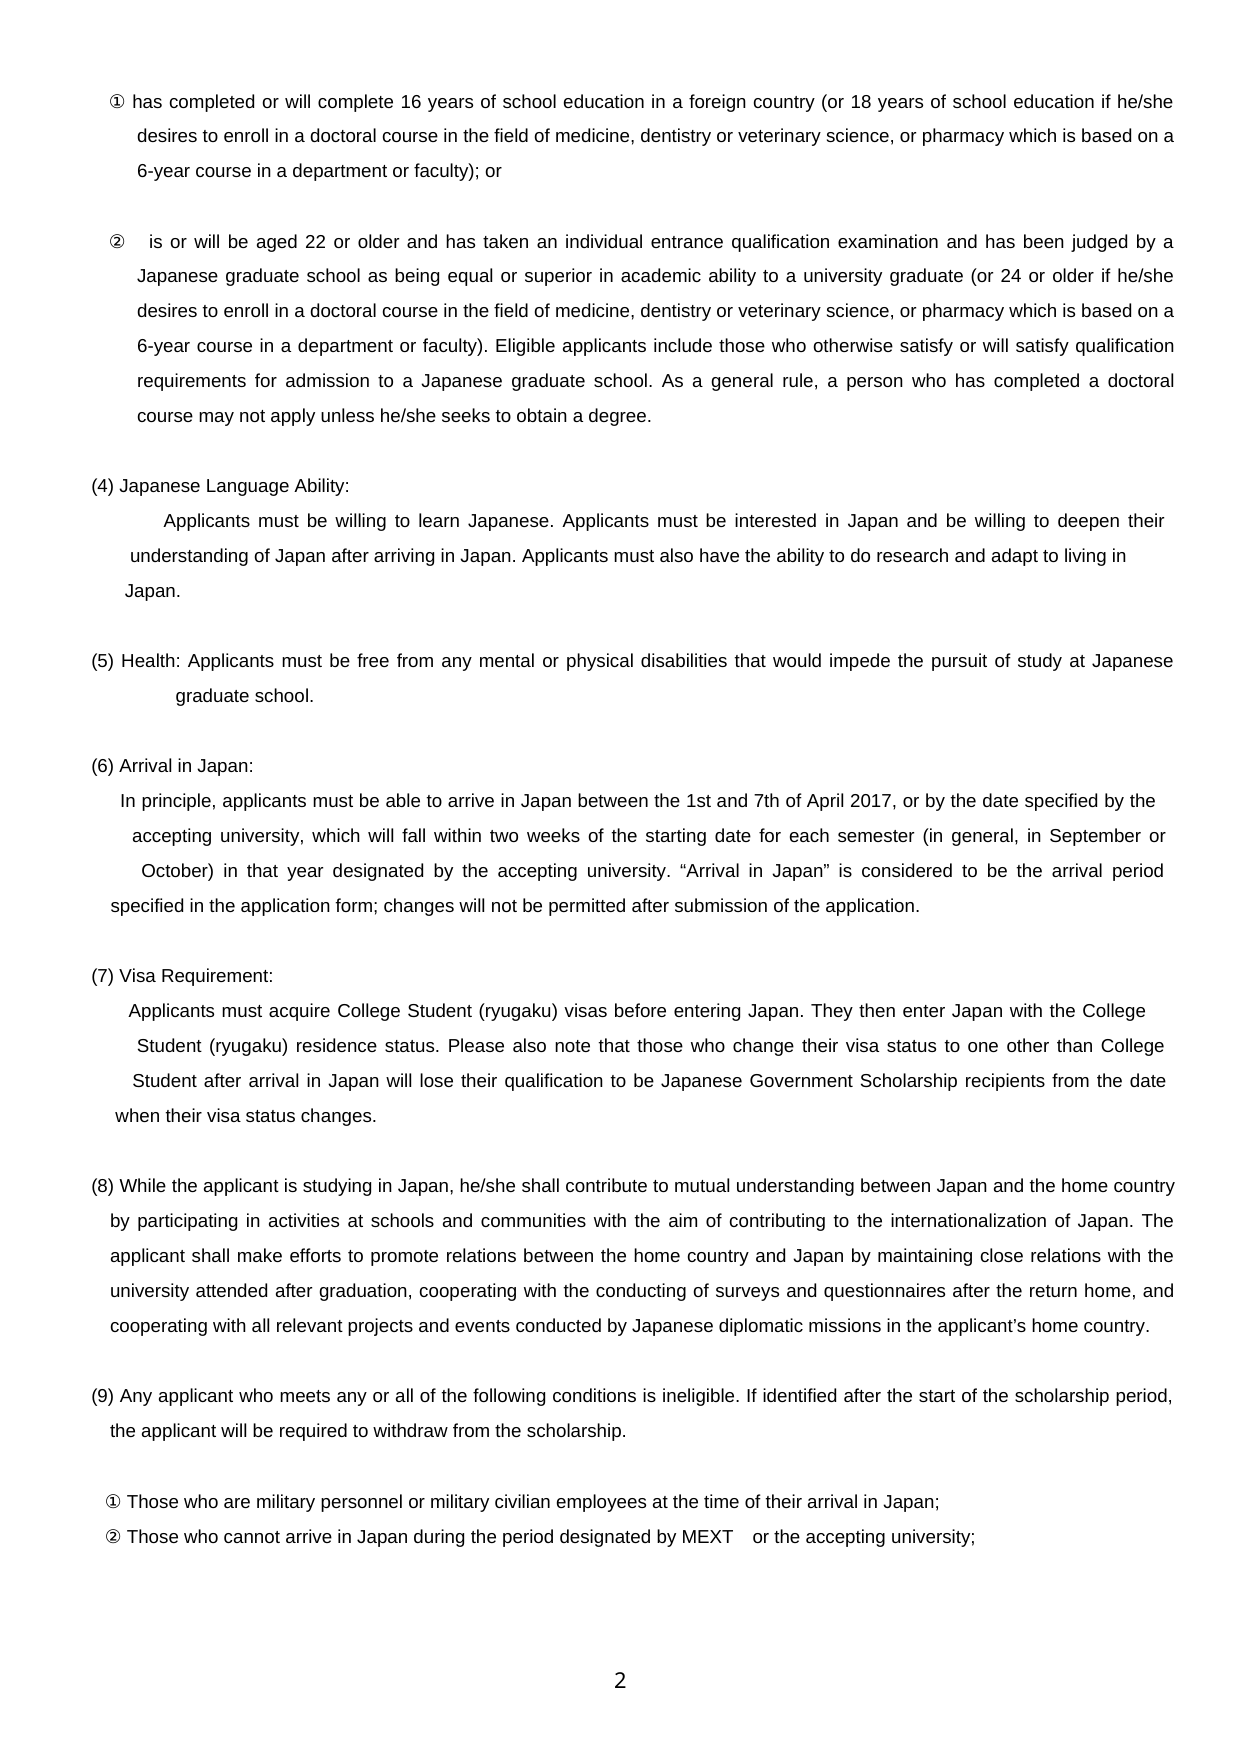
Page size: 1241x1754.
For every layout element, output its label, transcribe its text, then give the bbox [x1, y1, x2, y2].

text ② Those who cannot arrive in Japan during the period designated by MEXT or the accepting university; [76, 1518, 1175, 1553]
text (4) Japanese Language Ability: [91, 468, 1175, 503]
text Japan. [67, 573, 1175, 608]
text ① Those who are military personnel or military civilian employees at the time of their arrival in Japan; [76, 1483, 1175, 1518]
text Applicants must be willing to learn Japanese. Applicants must be interested in Japan and be willing to deepen their understanding of Japan after arriving in Japan. Applicants must also have the ability to do research and adapt to living in [67, 503, 1175, 573]
text (6) Arrival in Japan: [91, 748, 1175, 783]
text (8) While the applicant is studying in Japan, he/she shall contribute to mutual understanding between Japan and the home country by participating in activities at schools and communities with the aim of contributing to the internationalization of Japan. The applicant shall make efforts to promote relations between the home country and Japan by maintaining close relations with the university attended after graduation, cooperating with the conducting of surveys and questionnaires after the return home, and cooperating with all relevant projects and events conducted by Japanese diplomatic missions in the applicant’s home country. [91, 1168, 1175, 1343]
text ② is or will be aged 22 or older and has taken an individual entrance qualification examination and has been judged by a Japanese graduate school as being equal or superior in academic ability to a university graduate (or 24 or older if he/she desires to enroll in a doctoral course in the field of medicine, dentistry or veterinary science, or pharmacy which is based on a 6-year course in a department or faculty). Eligible applicants include those who otherwise satisfy or will satisfy qualification requirements for admission to a Japanese graduate school. As a general rule, a person who has completed a doctoral course may not apply unless he/she seeks to obtain a degree. [109, 223, 1175, 433]
text In principle, applicants must be able to arrive in Japan between the 1st and 7th of April 2017, or by the date specified by the accepting university, which will fall within two weeks of the starting date for each semester (in general, in September or October) in that year designated by the accepting university. “Arrival in Japan” is considered to be the arrival period specified in the application form; changes will not be permitted after submission of the application. [69, 783, 1175, 923]
text ① has completed or will complete 16 years of school education in a foreign country (or 18 years of school education if he/she desires to enroll in a doctoral course in the field of medicine, dentistry or veterinary science, or pharmacy which is based on a 6-year course in a department or faculty); or [109, 83, 1175, 188]
text (9) Any applicant who meets any or all of the following conditions is ineligible. If identified after the start of the scholarship period, the applicant will be required to withdraw from the scholarship. [91, 1378, 1175, 1448]
text Applicants must acquire College Student (ryugaku) visas before entering Japan. They then enter Japan with the College Student (ryugaku) residence status. Please also note that those who change their visa status to one other than College Student after arrival in Japan will lose their qualification to be Japanese Government Scholarship recipients from the date when their visa status changes. [68, 993, 1175, 1133]
text (7) Visa Requirement: [91, 958, 1175, 993]
text (5) Health: Applicants must be free from any mental or physical disabilities that would impede the pursuit of study at Japanese graduate school. [91, 643, 1175, 713]
